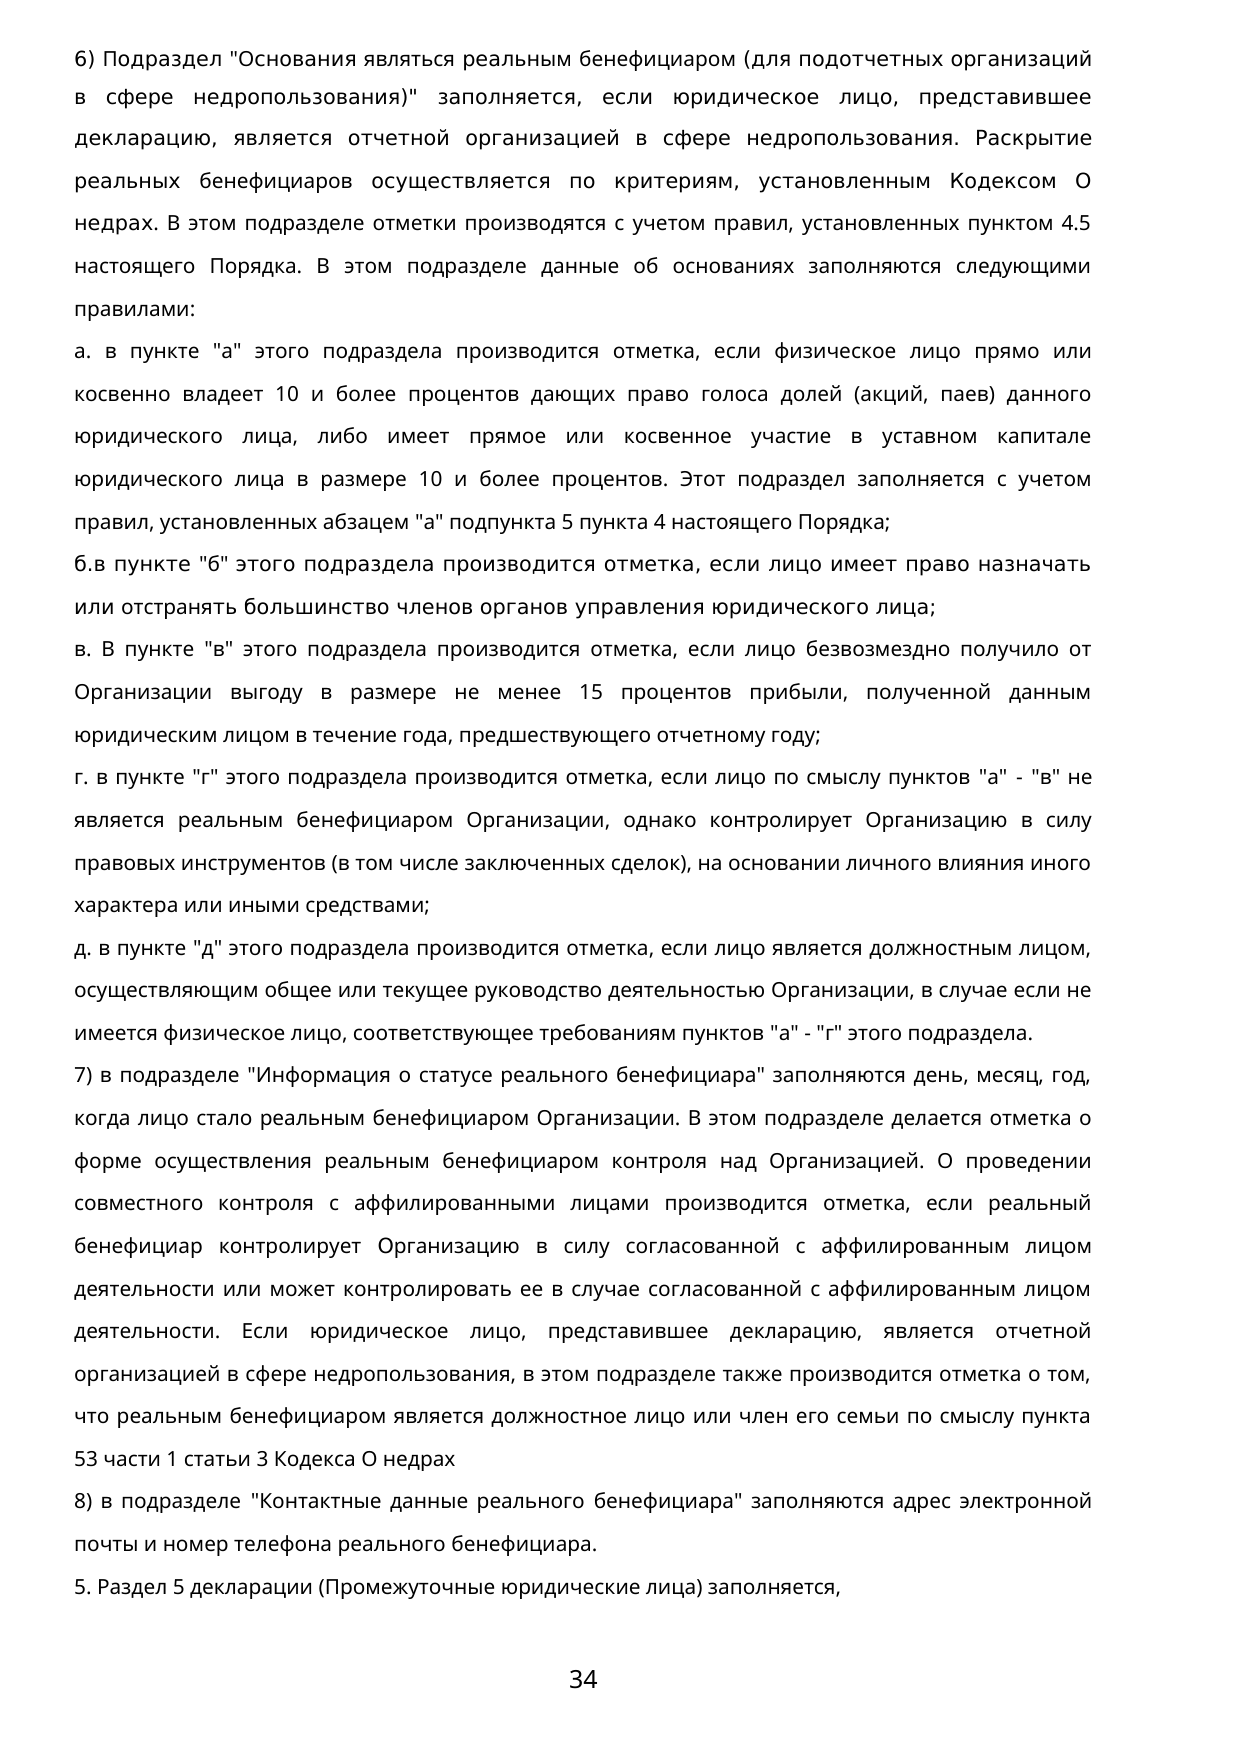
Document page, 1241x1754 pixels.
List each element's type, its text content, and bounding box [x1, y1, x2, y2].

text д. в пункте "д" этого подраздела производится отметка, если лицо является должностным лицом, осуществляющим общее или текущее руководство деятельностью Организации, в случае если не имеется физическое лицо, соответствующее требованиям пунктов "а" - "г" этого подраздела. [74, 933, 1092, 1046]
text 5. Раздел 5 декларации (Промежуточные юридические лица) заполняется, [74, 1572, 1092, 1600]
text в. В пункте "в" этого подраздела производится отметка, если лицо безвозмездно получило от Организации выгоду в размере не менее 15 процентов прибыли, полученной данным юридическим лицом в течение года, предшествующего отчетному году; [74, 634, 1092, 748]
text г. в пункте "г" этого подраздела производится отметка, если лицо по смыслу пунктов "а" - "в" не является реальным бенефициаром Организации, однако контролирует Организацию в силу правовых инструментов (в том числе заключенных сделок), на основании личного влияния иного характера или иными средствами; [74, 762, 1092, 919]
text а. в пункте "а" этого подраздела производится отметка, если физическое лицо прямо или косвенно владеет 10 и более процентов дающих право голоса долей (акций, паев) данного юридического лица, либо имеет прямое или косвенное участие в уставном капитале юридического лица в размере 10 и более процентов. Этот подраздел заполняется с учетом правил, установленных абзацем "а" подпункта 5 пункта 4 настоящего Порядка; [74, 336, 1092, 535]
text 6) Подраздел "Основания являться реальным бенефициаром (для подотчетных организаций в сфере недропользования)" заполняется, если юридическое лицо, представившее декларацию, является отчетной организацией в сфере недропользования. Раскрытие реальных бенефициаров осуществляется по критериям, установленным Кодексом О недрах. В этом подразделе отметки производятся с учетом правил, установленных пунктом 4.5 настоящего Порядка. В этом подразделе данные об основаниях заполняются следующими правилами: [74, 44, 1092, 322]
text б.в пункте "б" этого подраздела производится отметка, если лицо имеет право назначать или отстранять большинство членов органов управления юридического лица; [74, 549, 1092, 620]
text 7) в подразделе "Информация о статусе реального бенефициара" заполняются день, месяц, год, когда лицо стало реальным бенефициаром Организации. В этом подразделе делается отметка о форме осуществления реальным бенефициаром контроля над Организацией. О проведении совместного контроля с аффилированными лицами производится отметка, если реальный бенефициар контролирует Օрганизацию в силу согласованной с аффилированным лицом деятельности или может контролировать ее в случае согласованной с аффилированным лицом деятельности. Если юридическое лицо, представившее декларацию, является отчетной организацией в сфере недропользования, в этом подразделе также производится отметка о том, что реальным бенефициаром является должностное лицо или член его семьи по смыслу пункта 53 части 1 статьи 3 Кодекса О недрах [74, 1061, 1092, 1472]
text 8) в подразделе "Контактные данные реального бенефициара" заполняются адрес электронной почты и номер телефона реального бенефициара. [74, 1487, 1092, 1558]
